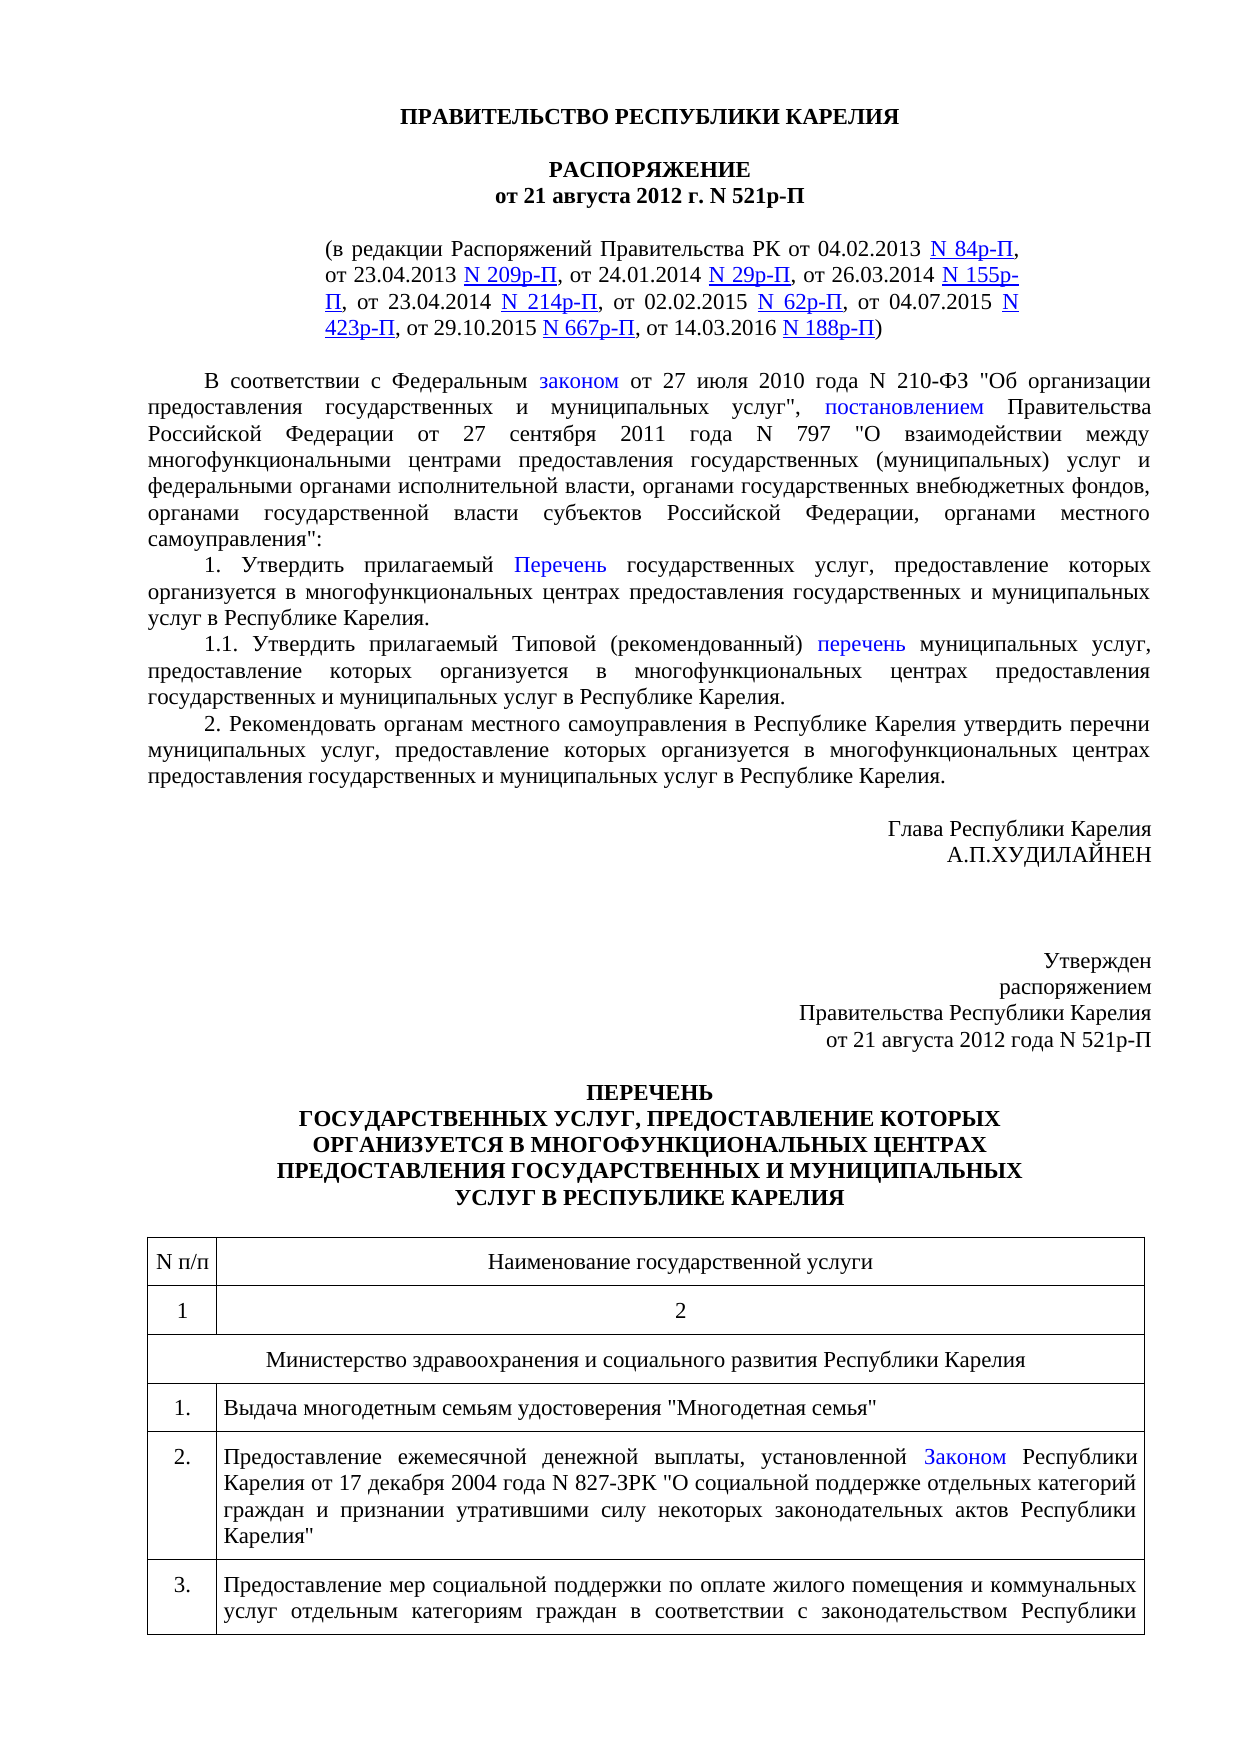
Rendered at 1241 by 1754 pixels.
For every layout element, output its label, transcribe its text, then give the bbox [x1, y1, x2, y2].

text А.П.ХУДИЛАЙНЕН [148, 841, 1152, 868]
text Правительства Республики Карелия [148, 999, 1152, 1026]
title УСЛУГ В РЕСПУБЛИКЕ КАРЕЛИЯ [148, 1184, 1152, 1210]
text Глава Республики Карелия [148, 815, 1152, 841]
table_header N п/п [148, 1238, 216, 1285]
text от 21 августа 2012 года N 521р-П [148, 1026, 1152, 1052]
table_header Наименование государственной услуги [217, 1238, 1144, 1285]
table_cell Выдача многодетным семьям удостоверения "Многодетная семья" [217, 1384, 1144, 1431]
text 1.1. Утвердить прилагаемый Типовой (рекомендованный) перечень муниципальных услуг, предоставление которых организуется в многофункциональных центрах предоставления государственных и муниципальных услуг в Республике Карелия. [148, 631, 1152, 709]
table_cell 2 [217, 1286, 1144, 1334]
title ПРАВИТЕЛЬСТВО РЕСПУБЛИКИ КАРЕЛИЯ [148, 103, 1152, 130]
text распоряжением [148, 973, 1152, 999]
table_cell 3. [148, 1560, 216, 1634]
text Утвержден [148, 947, 1152, 973]
text 2. Рекомендовать органам местного самоуправления в Республике Карелия утвердить перечни муниципальных услуг, предоставление которых организуется в многофункциональных центрах предоставления государственных и муниципальных услуг в Республике Карелия. [148, 709, 1152, 789]
text (в редакции Распоряжений Правительства РК от 04.02.2013 N 84р-П, от 23.04.2013 N 209р-П, от 24.01.2014 N 29р-П, от 26.03.2014 N 155р-П, от 23.04.2014 N 214р-П, от 02.02.2015 N 62р-П, от 04.07.2015 N 423р-П, от 29.10.2015 N 667р-П, от 14.03.2016 N 188р-П) [325, 235, 1019, 341]
table_cell 1 [148, 1286, 216, 1334]
title ПЕРЕЧЕНЬ [148, 1078, 1152, 1105]
table_cell Министерство здравоохранения и социального развития Республики Карелия [148, 1335, 1144, 1383]
table_cell Предоставление ежемесячной денежной выплаты, установленной Законом Республики Карелия от 17 декабря 2004 года N 827-ЗРК "О социальной поддержке отдельных категорий граждан и признании утратившими силу некоторых законодательных актов Республики Карелия" [217, 1432, 1144, 1559]
text В соответствии с Федеральным законом от 27 июля 2010 года N 210-ФЗ "Об организации предоставления государственных и муниципальных услуг", постановлением Правительства Российской Федерации от 27 сентября 2011 года N 797 "О взаимодействии между многофункциональными центрами предоставления государственных (муниципальных) услуг и федеральными органами исполнительной власти, органами государственных внебюджетных фондов, органами государственной власти субъектов Российской Федерации, органами местного самоуправления": [148, 367, 1152, 551]
title ГОСУДАРСТВЕННЫХ УСЛУГ, ПРЕДОСТАВЛЕНИЕ КОТОРЫХ [148, 1105, 1152, 1131]
title ПРЕДОСТАВЛЕНИЯ ГОСУДАРСТВЕННЫХ И МУНИЦИПАЛЬНЫХ [148, 1158, 1152, 1184]
table_cell 2. [148, 1432, 216, 1559]
title ОРГАНИЗУЕТСЯ В МНОГОФУНКЦИОНАЛЬНЫХ ЦЕНТРАХ [148, 1131, 1152, 1158]
title РАСПОРЯЖЕНИЕ [148, 156, 1152, 182]
title от 21 августа 2012 г. N 521р-П [148, 182, 1152, 209]
table_cell 1. [148, 1384, 216, 1431]
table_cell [217, 1560, 1144, 1634]
text 1. Утвердить прилагаемый Перечень государственных услуг, предоставление которых организуется в многофункциональных центрах предоставления государственных и муниципальных услуг в Республике Карелия. [148, 551, 1152, 631]
